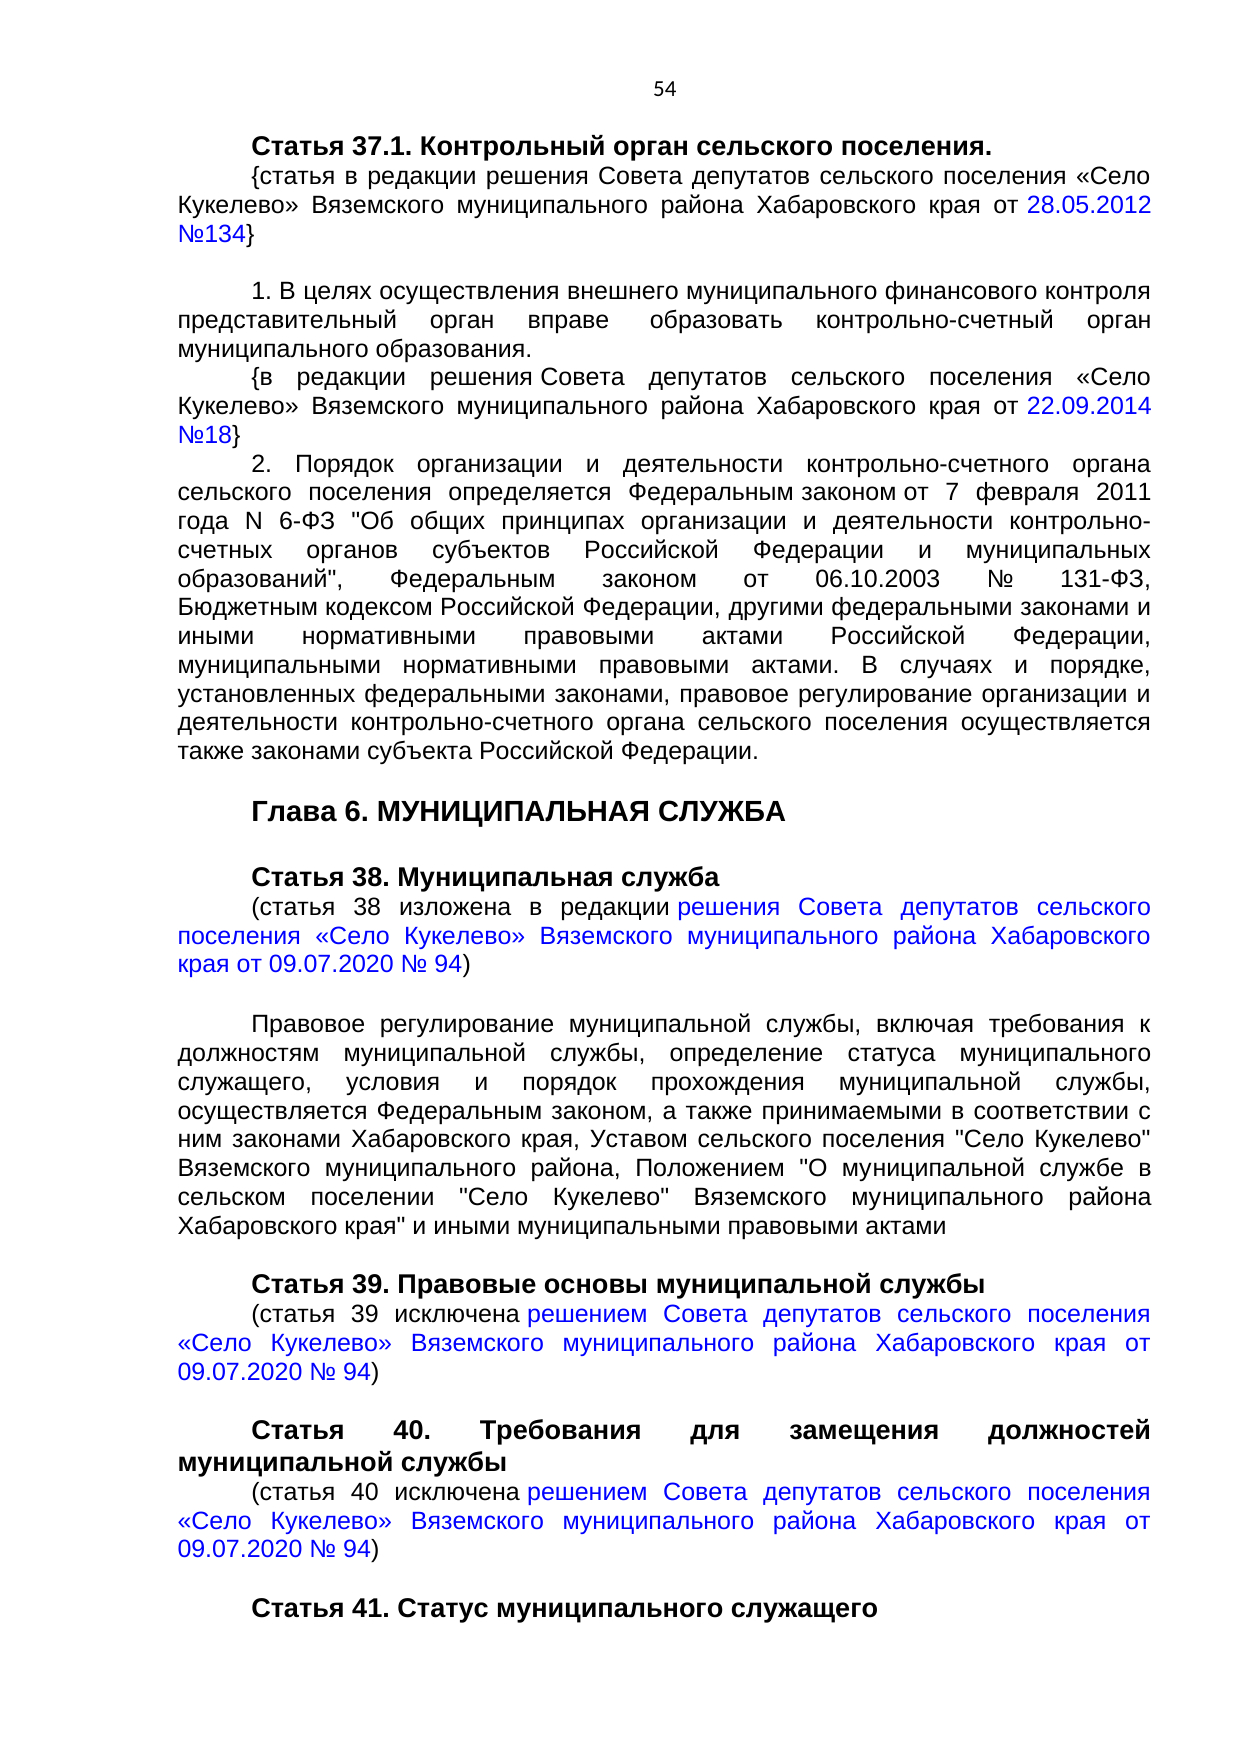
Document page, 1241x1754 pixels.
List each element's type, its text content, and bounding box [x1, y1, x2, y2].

text Статья 39. Правовые основы муниципальной службы [177, 1268, 1152, 1299]
text {в редакции решения Совета депутатов сельского поселения «Село Кукелево» Вяземского муниципального района Хабаровского края от 22.09.2014 №18} [177, 362, 1152, 448]
text (статья 38 изложена в редакции решения Совета депутатов сельского поселения «Село Кукелево» Вяземского муниципального района Хабаровского края от 09.07.2020 № 94) [177, 892, 1152, 978]
text Статья 40. Требования для замещения должностей муниципальной службы [177, 1414, 1152, 1477]
text Правовое регулирование муниципальной службы, включая требования к должностям муниципальной службы, определение статуса муниципального служащего, условия и порядок прохождения муниципальной службы, осуществляется Федеральным законом, а также принимаемыми в соответствии с ним законами Хабаровского края, Уставом сельского поселения "Село Кукелево" Вяземского муниципального района, Положением "О муниципальной службе в сельском поселении "Село Кукелево" Вяземского муниципального района Хабаровского края" и иными муниципальными правовыми актами [177, 1009, 1152, 1239]
text (статья 40 исключена решением Совета депутатов сельского поселения «Село Кукелево» Вяземского муниципального района Хабаровского края от 09.07.2020 № 94) [177, 1477, 1152, 1563]
text 2. Порядок организации и деятельности контрольно-счетного органа сельского поселения определяется Федеральным законом от 7 февраля 2011 года N 6-ФЗ "Об общих принципах организации и деятельности контрольно-счетных органов субъектов Российской Федерации и муниципальных образований", Федеральным законом от 06.10.2003 № 131-ФЗ, Бюджетным кодексом Российской Федерации, другими федеральными законами и иными нормативными правовыми актами Российской Федерации, муниципальными нормативными правовыми актами. В случаях и порядке, установленных федеральными законами, правовое регулирование организации и деятельности контрольно-счетного органа сельского поселения осуществляется также законами субъекта Российской Федерации. [177, 448, 1152, 765]
text Статья 37.1. Контрольный орган сельского поселения. [177, 130, 1152, 161]
text 1. В целях осуществления внешнего муниципального финансового контроля представительный орган вправе образовать контрольно-счетный орган муниципального образования. [177, 276, 1152, 362]
text (статья 39 исключена решением Совета депутатов сельского поселения «Село Кукелево» Вяземского муниципального района Хабаровского края от 09.07.2020 № 94) [177, 1299, 1152, 1386]
text Статья 38. Муниципальная служба [177, 861, 1152, 892]
text {статья в редакции решения Совета депутатов сельского поселения «Село Кукелево» Вяземского муниципального района Хабаровского края от 28.05.2012 №134} [177, 161, 1152, 247]
text Статья 41. Статус муниципального служащего [177, 1592, 1152, 1623]
text Глава 6. МУНИЦИПАЛЬНАЯ СЛУЖБА [177, 793, 1152, 827]
